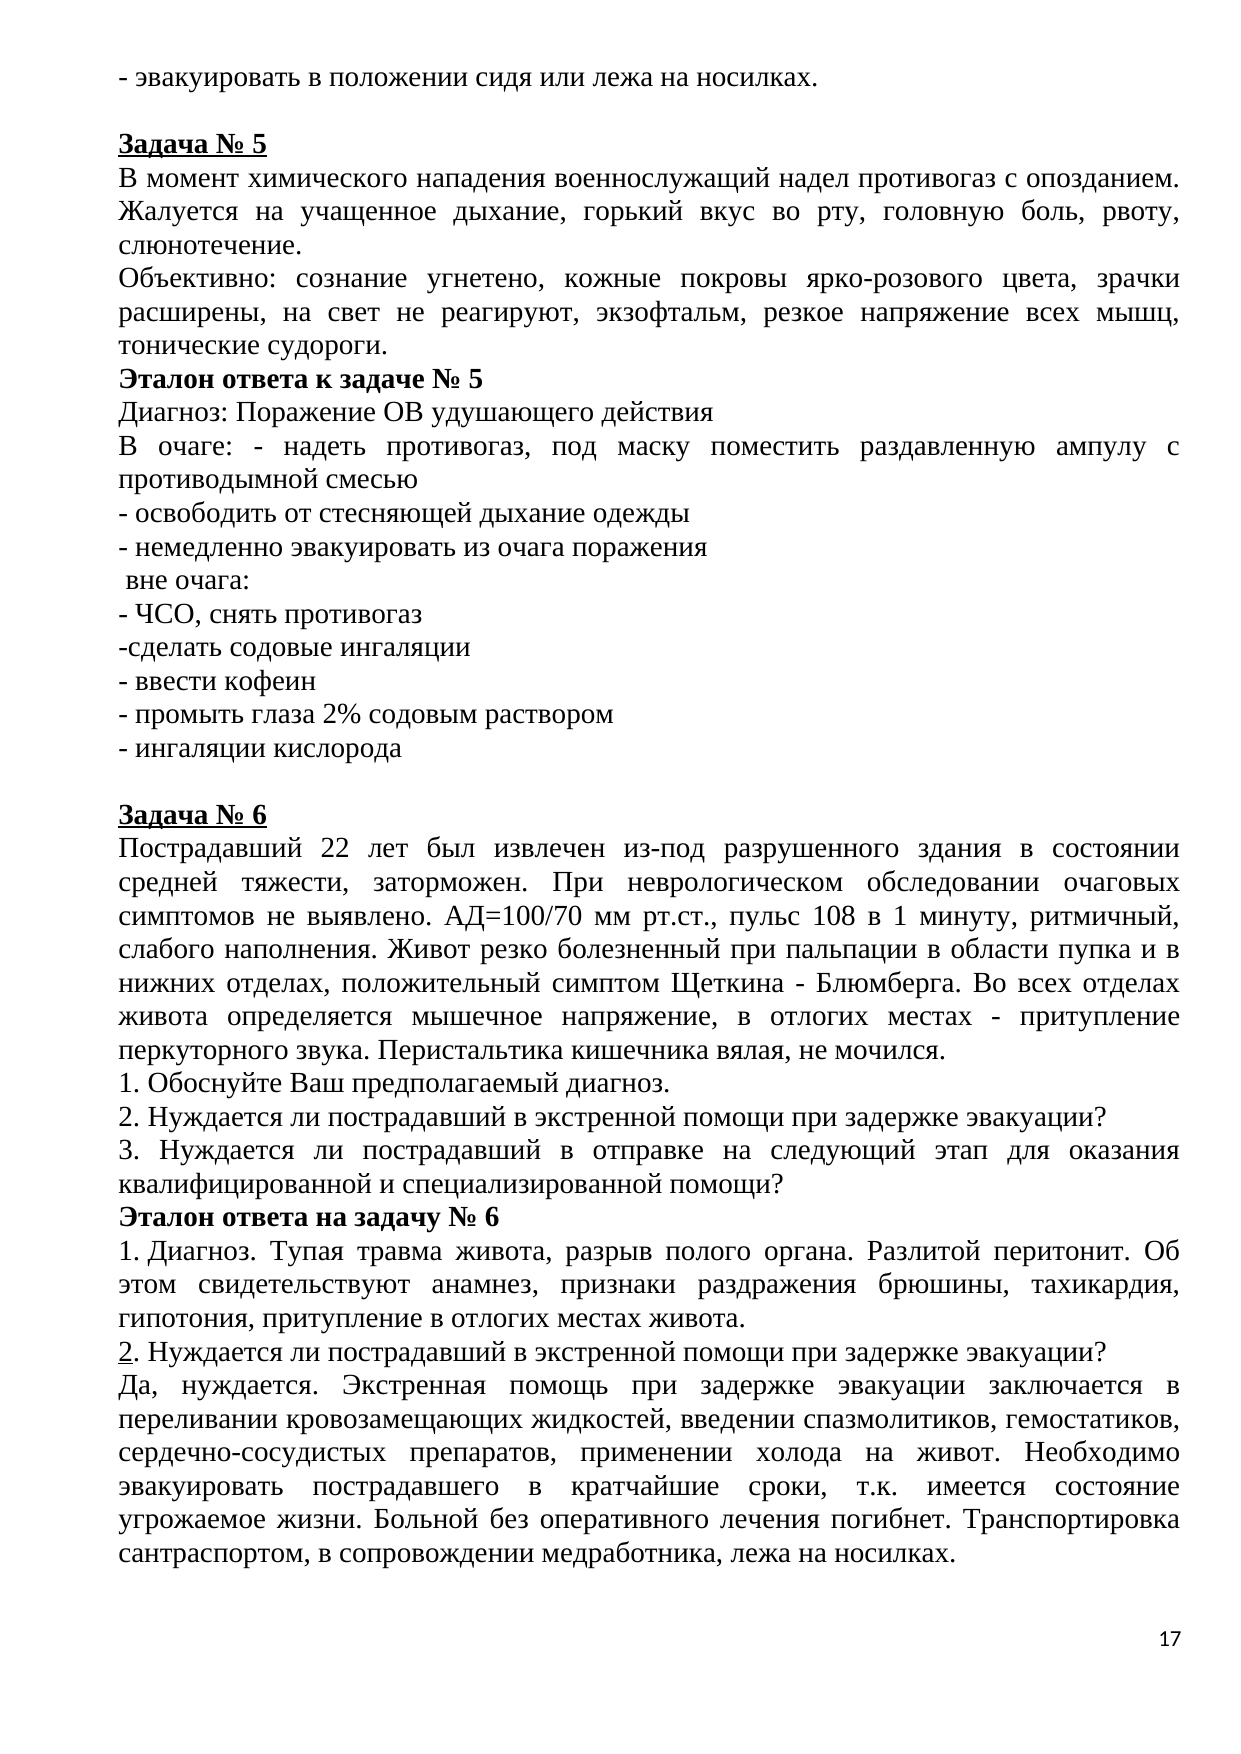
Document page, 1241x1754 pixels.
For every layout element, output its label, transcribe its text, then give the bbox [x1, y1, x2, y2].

text - ввести кофеин [118, 663, 1181, 696]
text 1. Диагноз. Тупая травма живота, разрыв полого органа. Разлитой перитонит. Об этом свидетельствуют анамнез, признаки раздражения брюшины, тахикардия, гипотония, притупление в отлогих местах живота. [118, 1233, 1181, 1334]
text Да, нуждается. Экстренная помощь при задержке эвакуации заключается в переливании кровозамещающих жидкостей, введении спазмолитиков, гемостатиков, сердечно-сосудистых препаратов, применении холода на живот. Необходимо эвакуировать пострадавшего в кратчайшие сроки, т.к. имеется состояние угрожаемое жизни. Больной без оперативного лечения погибнет. Транспортировка сантраспортом, в сопровождении медработника, лежа на носилках. [118, 1367, 1181, 1568]
text вне очага: [118, 562, 1181, 596]
text - ЧСО, снять противогаз [118, 596, 1181, 629]
text - ингаляции кислорода [118, 730, 1181, 763]
text Эталон ответа к задаче № 5 [118, 361, 1181, 394]
text Объективно: сознание угнетено, кожные покровы ярко-розового цвета, зрачки расширены, на свет не реагируют, экзофтальм, резкое напряжение всех мышц, тонические судороги. [118, 260, 1181, 361]
text - немедленно эвакуировать из очага поражения [118, 529, 1181, 562]
text 2. Нуждается ли пострадавший в экстренной помощи при задержке эвакуации? [118, 1334, 1181, 1367]
text 3. Нуждается ли пострадавший в отправке на следующий этап для оказания квалифицированной и специализированной помощи? [118, 1132, 1181, 1199]
text Задача № 6 [118, 797, 1181, 831]
text -сделать содовые ингаляции [118, 629, 1181, 663]
text Эталон ответа на задачу № 6 [118, 1199, 1181, 1233]
text - освободить от стесняющей дыхание одежды [118, 495, 1181, 529]
text Диагноз: Поражение ОВ удушающего действия [118, 394, 1181, 428]
text 1. Обоснуйте Ваш предполагаемый диагноз. [118, 1065, 1181, 1099]
text - промыть глаза 2% содовым раствором [118, 696, 1181, 730]
text В очаге: - надеть противогаз, под маску поместить раздавленную ампулу с противодымной смесью [118, 428, 1181, 495]
text 2. Нуждается ли пострадавший в экстренной помощи при задержке эвакуации? [118, 1099, 1181, 1132]
text - эвакуировать в положении сидя или лежа на носилках. [118, 59, 1181, 93]
text Задача № 5 [118, 126, 1181, 160]
text В момент химического нападения военнослужащий надел противогаз с опозданием. Жалуется на учащенное дыхание, горький вкус во рту, головную боль, рвоту, слюнотечение. [118, 160, 1181, 260]
text Пострадавший 22 лет был извлечен из-под разрушенного здания в состоянии средней тяжести, заторможен. При неврологическом обследовании очаговых симптомов не выявлено. АД=100/70 мм рт.ст., пульс 108 в 1 минуту, ритмичный, слабого наполнения. Живот резко болезненный при пальпации в области пупка и в нижних отделах, положительный симптом Щеткина - Блюмберга. Во всех отделах живота определяется мышечное напряжение, в отлогих местах - притупление перкуторного звука. Перистальтика кишечника вялая, не мочился. [118, 831, 1181, 1065]
